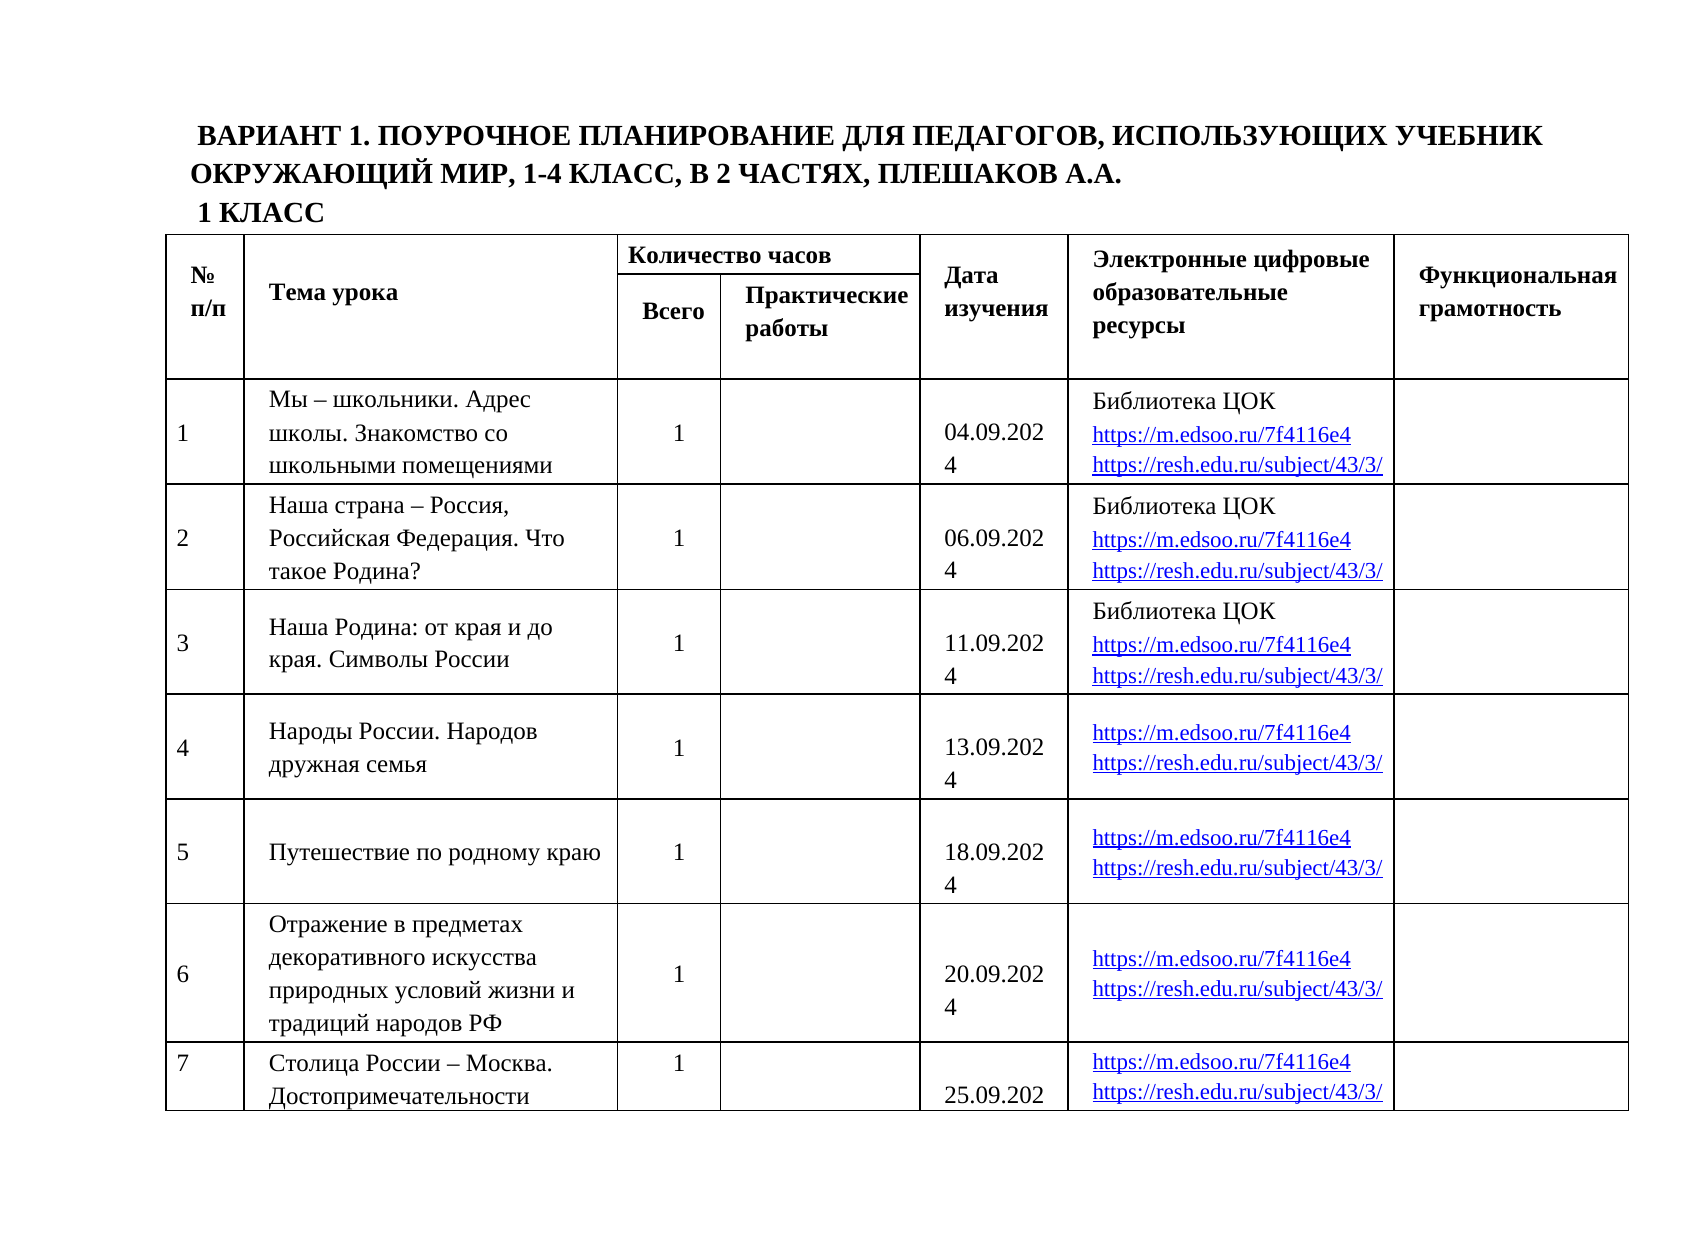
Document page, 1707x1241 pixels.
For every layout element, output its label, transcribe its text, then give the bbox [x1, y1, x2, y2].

table_cell [1395, 800, 1628, 903]
table_header Электронные цифровые образовательные ресурсы [1069, 235, 1393, 378]
table_cell Библиотека ЦОК https://m.edsoo.ru/7f4116e4 https://resh.edu.ru/subject/43/3/ [1069, 485, 1393, 589]
table_cell Путешествие по родному краю [245, 800, 617, 903]
table_cell 1 [618, 485, 720, 589]
table_cell 1 [618, 380, 720, 483]
table_cell [1395, 590, 1628, 693]
table_cell 04.09.2024 [921, 380, 1067, 483]
table_cell 1 [618, 800, 720, 903]
table_cell 2 [167, 485, 243, 589]
table_header Тема урока [245, 235, 617, 378]
table_cell 18.09.2024 [921, 800, 1067, 903]
table_header Функциональная грамотность [1395, 235, 1628, 378]
table_cell Мы – школьники. Адрес школы. Знакомство со школьными помещениями [245, 380, 617, 483]
table_cell [1395, 485, 1628, 589]
table_header № п/п [167, 235, 243, 378]
table_cell https://m.edsoo.ru/7f4116e4 https://resh.edu.ru/subject/43/3/ [1069, 695, 1393, 798]
text ВАРИАНТ 1. ПОУРОЧНОЕ ПЛАНИРОВАНИЕ ДЛЯ ПЕДАГОГОВ, ИСПОЛЬЗУЮЩИХ УЧЕБНИК ОКРУЖАЮЩИЙ МИР, 1-4 КЛАСС, В 2 ЧАСТЯХ, ПЛЕШАКОВ А.А. [190, 118, 1618, 190]
table_cell Народы России. Народов дружная семья [245, 695, 617, 798]
table_cell [1395, 904, 1628, 1041]
table_cell Наша страна – Россия, Российская Федерация. Что такое Родина? [245, 485, 617, 589]
table_cell 3 [167, 590, 243, 693]
table_cell 06.09.2024 [921, 485, 1067, 589]
table_cell 1 [618, 1043, 720, 1110]
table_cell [245, 1043, 617, 1110]
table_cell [1069, 904, 1393, 1041]
table_cell [1395, 1043, 1628, 1110]
table_cell [1395, 380, 1628, 483]
text 1 КЛАСС [190, 195, 1618, 229]
table_cell 1 [167, 380, 243, 483]
table_cell 20.09.2024 [921, 904, 1067, 1041]
table_cell 1 [618, 590, 720, 693]
table_cell [721, 590, 919, 693]
table_cell 6 [167, 904, 243, 1041]
table_cell Всего [618, 275, 720, 378]
table_cell 5 [167, 800, 243, 903]
table_cell [721, 800, 919, 903]
table_header Дата изучения [921, 235, 1067, 378]
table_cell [1069, 1043, 1393, 1110]
table_cell 1 [618, 904, 720, 1041]
table_cell Библиотека ЦОК https://m.edsoo.ru/7f4116e4 https://resh.edu.ru/subject/43/3/ [1069, 380, 1393, 483]
table_cell Отражение в предметах декоративного искусства природных условий жизни и традиций народов РФ [245, 904, 617, 1041]
table_cell [721, 485, 919, 589]
table_cell 4 [167, 695, 243, 798]
table_cell 1 [618, 695, 720, 798]
table_cell https://m.edsoo.ru/7f4116e4 https://resh.edu.ru/subject/43/3/ [1069, 800, 1393, 903]
table_cell [1395, 695, 1628, 798]
table_cell 25.09.2024 [921, 1043, 1067, 1110]
table_header Количество часов [618, 235, 919, 273]
table_cell [721, 380, 919, 483]
table_cell 11.09.2024 [921, 590, 1067, 693]
table_cell [721, 695, 919, 798]
table_cell Практические работы [721, 275, 919, 378]
table_cell [721, 904, 919, 1041]
table_cell Наша Родина: от края и до края. Символы России [245, 590, 617, 693]
table_cell Библиотека ЦОК https://m.edsoo.ru/7f4116e4 https://resh.edu.ru/subject/43/3/ [1069, 590, 1393, 693]
table_cell [721, 1043, 919, 1110]
table_cell 7 [167, 1043, 243, 1110]
table_cell 13.09.2024 [921, 695, 1067, 798]
